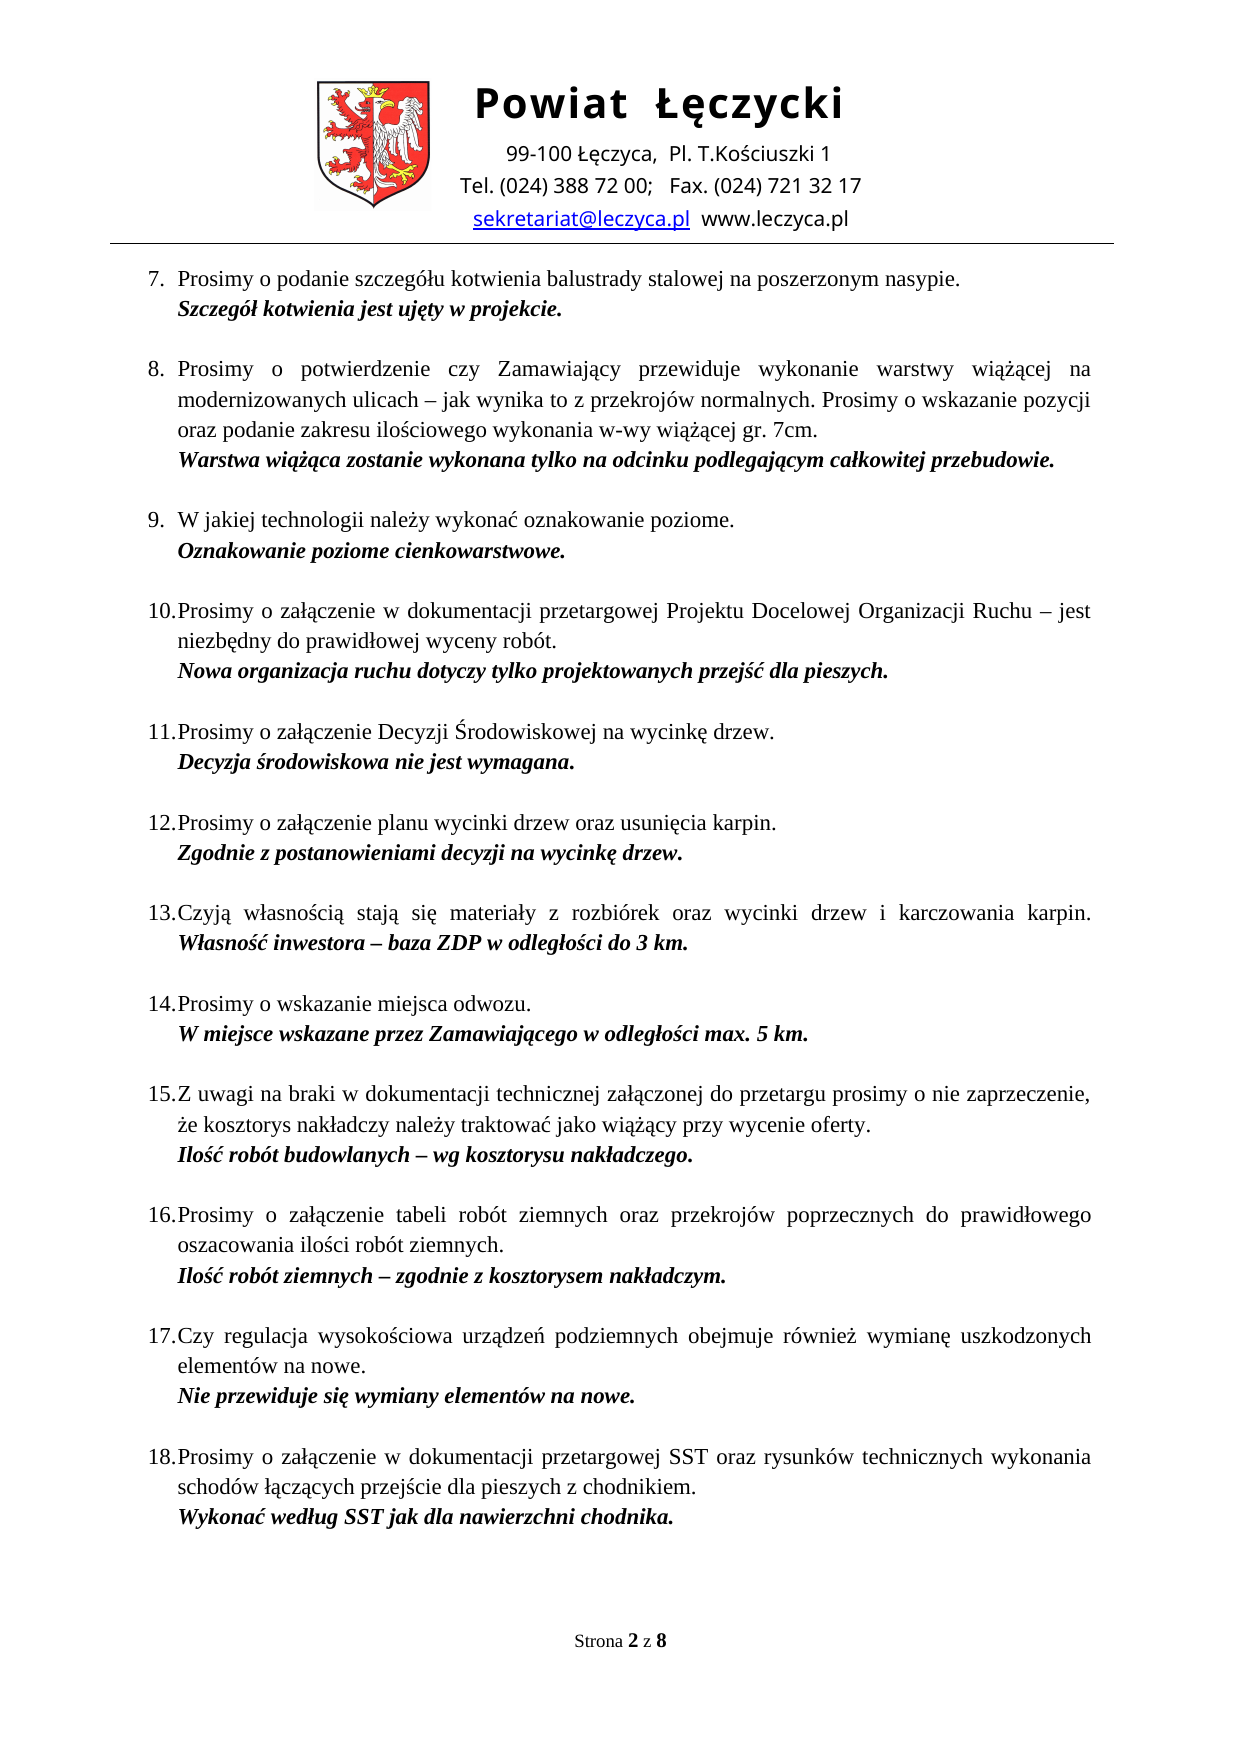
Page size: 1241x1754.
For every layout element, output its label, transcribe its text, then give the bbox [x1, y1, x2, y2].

list Zgodnie z postanowieniami decyzji na wycinkę drzew. [177, 839, 1093, 865]
list Prosimy o wskazanie miejsca odwozu. [148, 990, 1093, 1016]
picture [314, 78, 432, 211]
list Z uwagi na braki w dokumentacji technicznej załączonej do przetargu prosimy o nie zaprzeczenie, że kosztorys nakładczy należy traktować jako wiążący przy wycenie oferty. [148, 1080, 1093, 1137]
text W miejsce wskazane przez Zamawiającego w odległości max. 5 km. [177, 1020, 1093, 1046]
list Czyją własnością stają się materiały z rozbiórek oraz wycinki drzew i karczowania karpin. Własność inwestora – baza ZDP w odległości do 3 km. [148, 899, 1093, 956]
list Decyzja środowiskowa nie jest wymagana. [177, 748, 1093, 774]
list Prosimy o załączenie Decyzji Środowiskowej na wycinkę drzew. [148, 718, 1093, 744]
list Oznakowanie poziome cienkowarstwowe. [177, 537, 1093, 563]
list Ilość robót ziemnych – zgodnie z kosztorysem nakładczym. [177, 1262, 1093, 1288]
list Czy regulacja wysokościowa urządzeń podziemnych obejmuje również wymianę uszkodzonych elementów na nowe. [148, 1322, 1093, 1379]
list Wykonać według SST jak dla nawierzchni chodnika. [177, 1503, 1093, 1530]
list Prosimy o podanie szczegółu kotwienia balustrady stalowej na poszerzonym nasypie. [148, 265, 1093, 291]
list Prosimy o potwierdzenie czy Zamawiający przewiduje wykonanie warstwy wiążącej na modernizowanych ulicach – jak wynika to z przekrojów normalnych. Prosimy o wskazanie pozycji oraz podanie zakresu ilościowego wykonania w-wy wiążącej gr. 7cm. [148, 355, 1093, 442]
list W jakiej technologii należy wykonać oznakowanie poziome. [148, 506, 1093, 533]
text Nowa organizacja ruchu dotyczy tylko projektowanych przejść dla pieszych. [177, 657, 1093, 684]
list Nie przewiduje się wymiany elementów na nowe. [177, 1382, 1093, 1409]
list Prosimy o załączenie w dokumentacji przetargowej Projektu Docelowej Organizacji Ruchu – jest niezbędny do prawidłowej wyceny robót. [148, 597, 1093, 654]
list Prosimy o załączenie planu wycinki drzew oraz usunięcia karpin. [148, 808, 1093, 835]
list Szczegół kotwienia jest ujęty w projekcie. [177, 295, 1093, 321]
list Ilość robót budowlanych – wg kosztorysu nakładczego. [177, 1141, 1093, 1167]
list Prosimy o załączenie tabeli robót ziemnych oraz przekrojów poprzecznych do prawidłowego oszacowania ilości robót ziemnych. [148, 1201, 1093, 1258]
list Prosimy o załączenie w dokumentacji przetargowej SST oraz rysunków technicznych wykonania schodów łączących przejście dla pieszych z chodnikiem. [148, 1443, 1093, 1499]
list Warstwa wiążąca zostanie wykonana tylko na odcinku podlegającym całkowitej przebudowie. [177, 446, 1093, 472]
